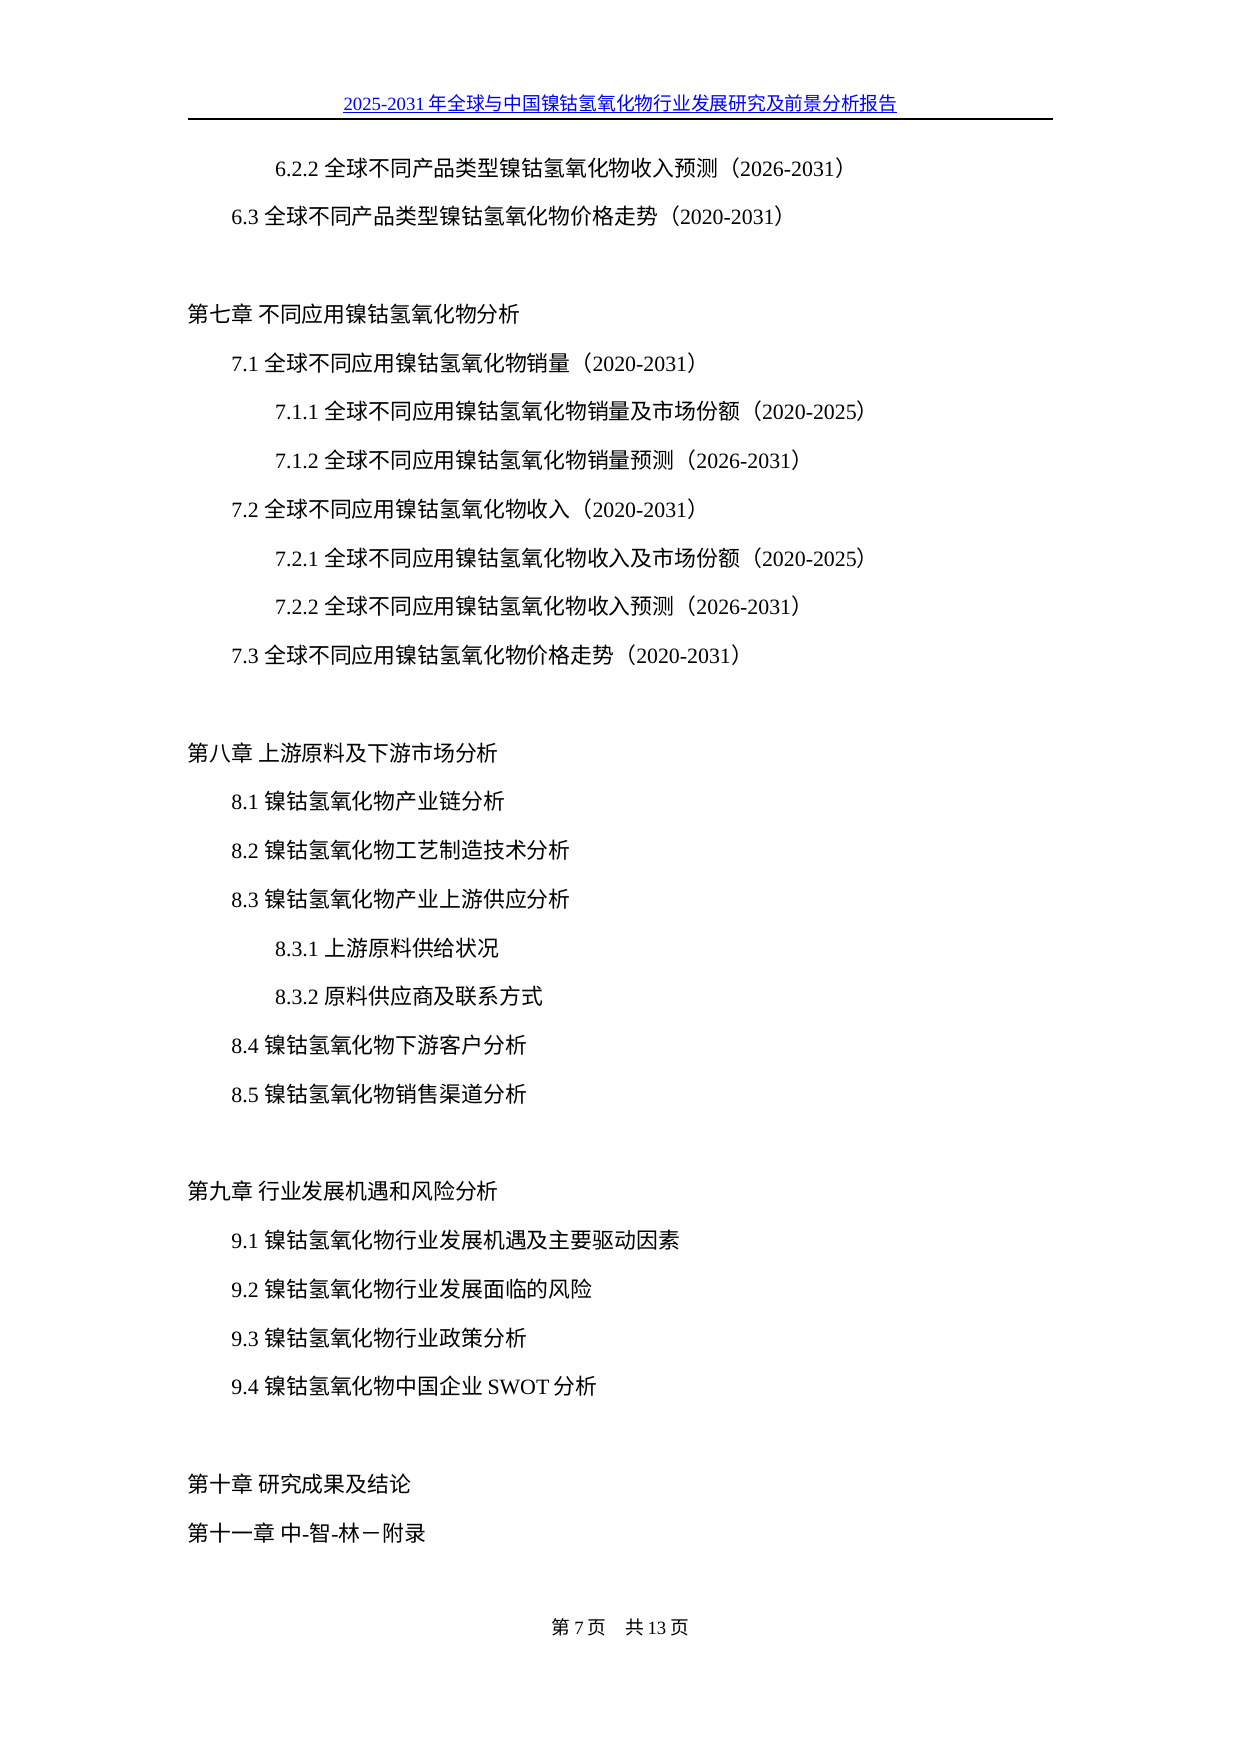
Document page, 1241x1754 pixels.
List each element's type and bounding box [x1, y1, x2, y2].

text [187, 150, 1053, 1548]
